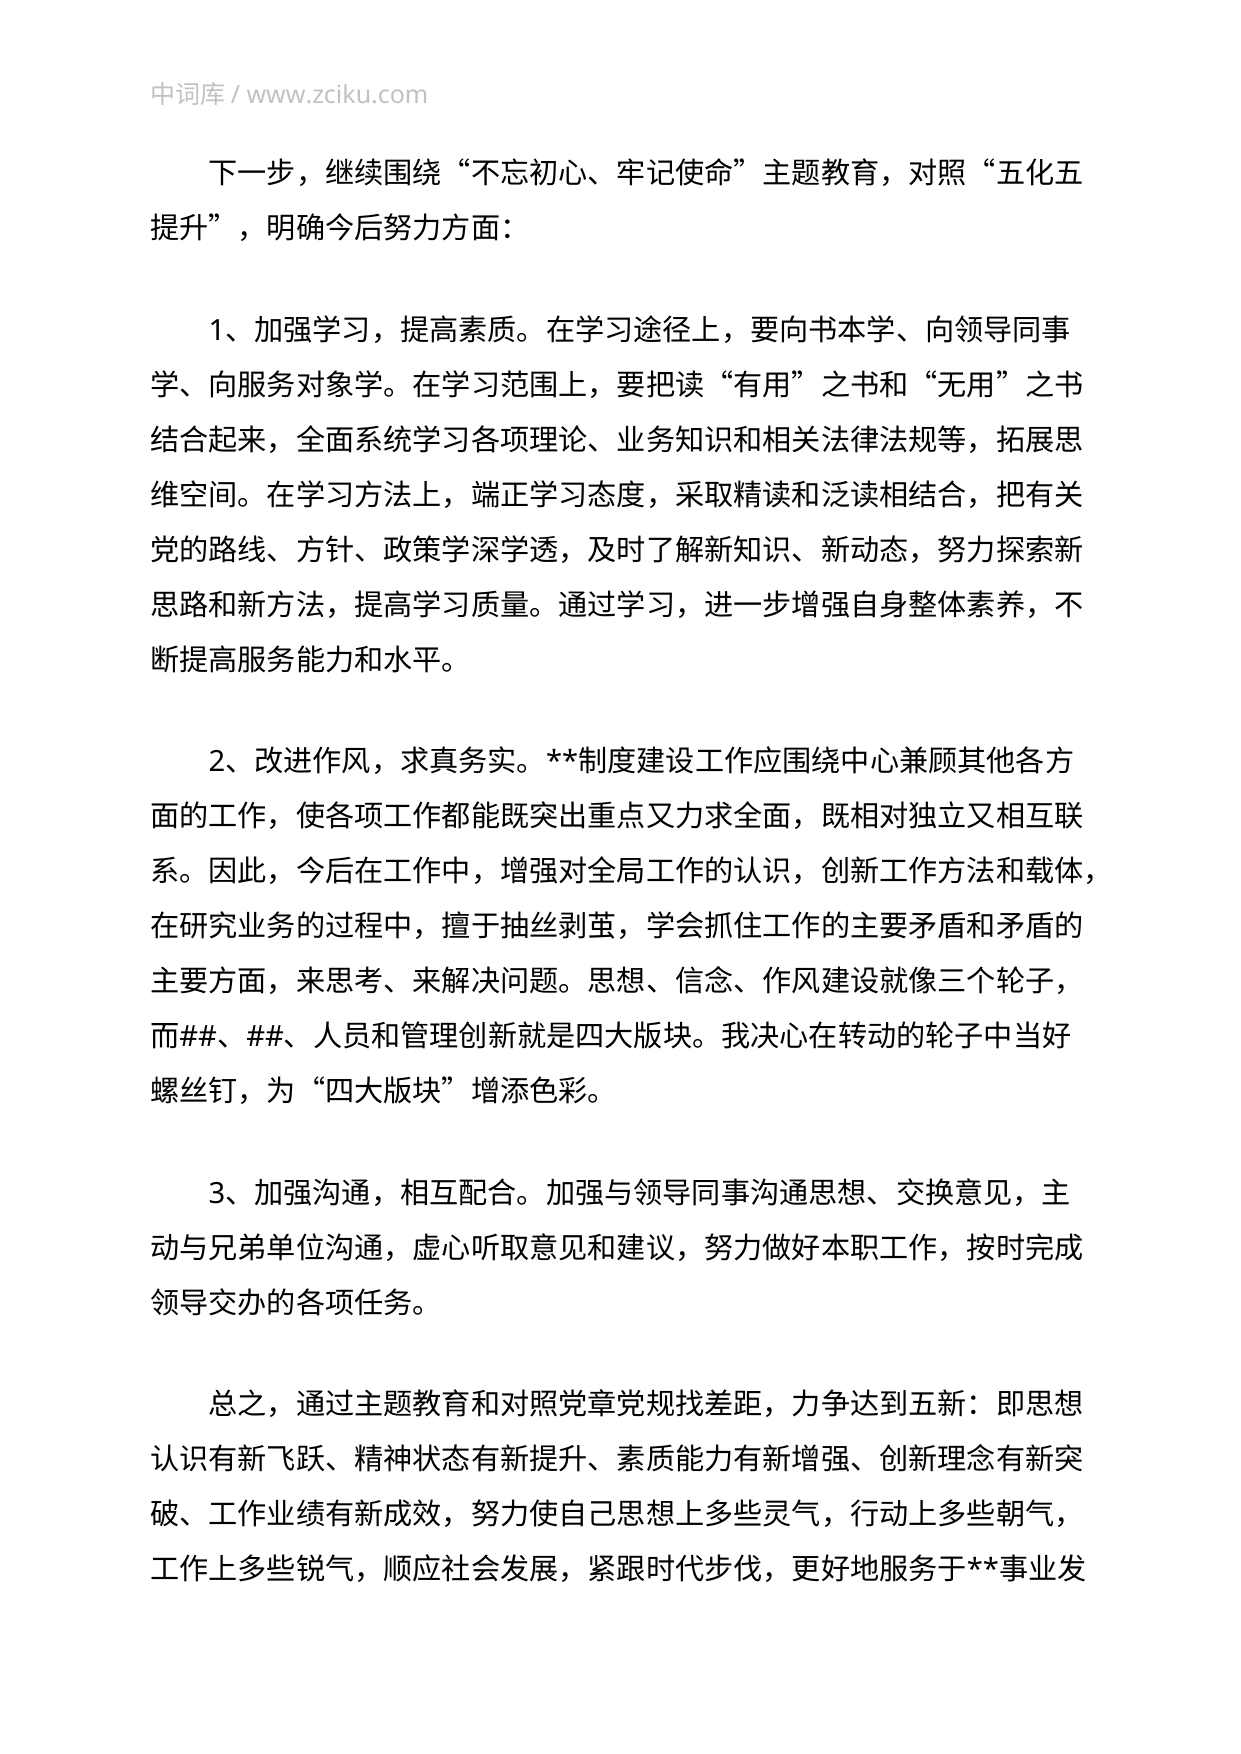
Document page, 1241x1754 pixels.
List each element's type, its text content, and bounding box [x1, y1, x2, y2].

text 2、改进作风，求真务实。**制度建设工作应围绕中心兼顾其他各方面的工作，使各项工作都能既突出重点又力求全面，既相对独立又相互联系。因此，今后在工作中，增强对全局工作的认识，创新工作方法和载体，在研究业务的过程中，擅于抽丝剥茧，学会抓住工作的主要矛盾和矛盾的主要方面，来思考、来解决问题。思想、信念、作风建设就像三个轮子，而##、##、人员和管理创新就是四大版块。我决心在转动的轮子中当好螺丝钉，为“四大版块”增添色彩。 [150, 738, 1090, 1110]
text 下一步，继续围绕“不忘初心、牢记使命”主题教育，对照“五化五提升”，明确今后努力方面： [150, 150, 1090, 247]
text 1、加强学习，提高素质。在学习途径上，要向书本学、向领导同事学、向服务对象学。在学习范围上，要把读“有用”之书和“无用”之书结合起来，全面系统学习各项理论、业务知识和相关法律法规等，拓展思维空间。在学习方法上，端正学习态度，采取精读和泛读相结合，把有关党的路线、方针、政策学深学透，及时了解新知识、新动态，努力探索新思路和新方法，提高学习质量。通过学习，进一步增强自身整体素养，不断提高服务能力和水平。 [150, 307, 1090, 678]
text 3、加强沟通，相互配合。加强与领导同事沟通思想、交换意见，主动与兄弟单位沟通，虚心听取意见和建议，努力做好本职工作，按时完成领导交办的各项任务。 [150, 1169, 1090, 1321]
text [150, 1381, 1090, 1588]
